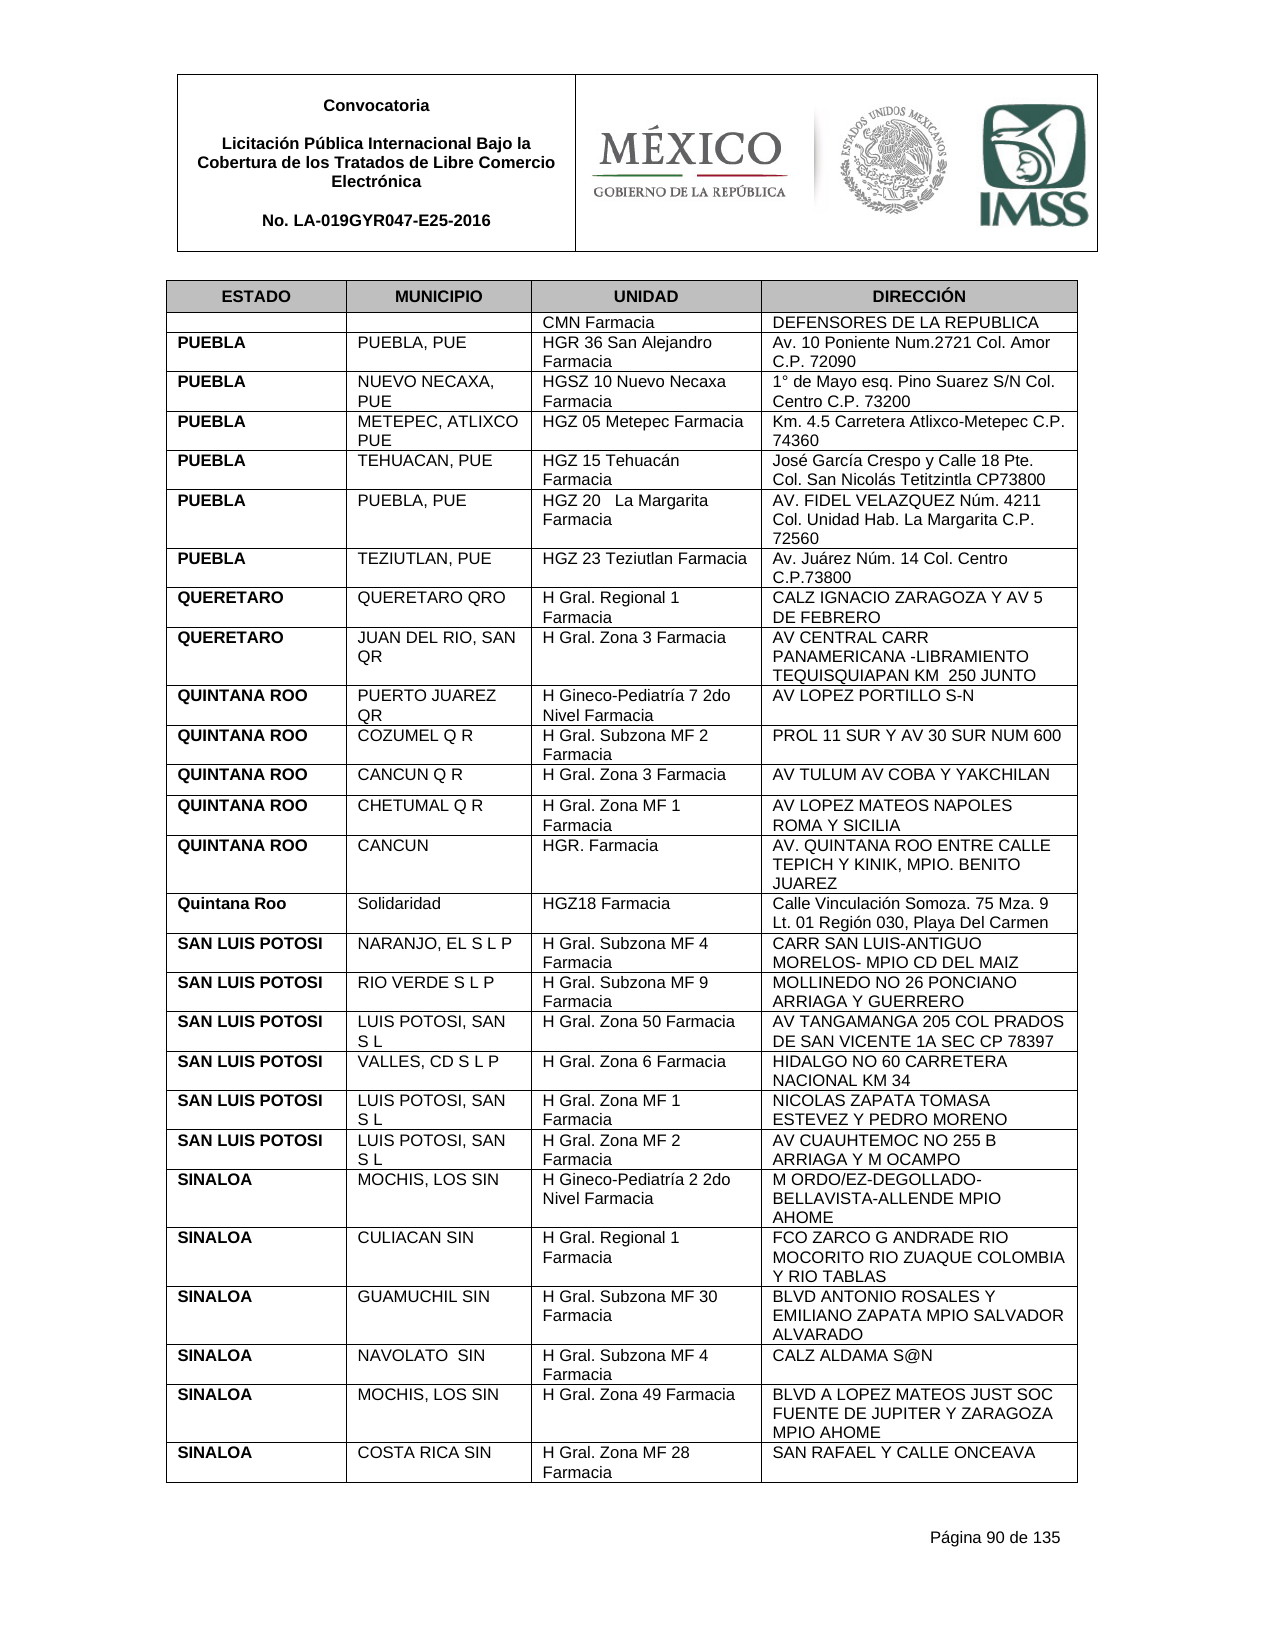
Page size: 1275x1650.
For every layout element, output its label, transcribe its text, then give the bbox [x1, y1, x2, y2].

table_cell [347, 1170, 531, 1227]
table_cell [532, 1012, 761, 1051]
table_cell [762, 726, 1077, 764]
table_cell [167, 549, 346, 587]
table_header DIRECCIÓN [762, 281, 1077, 312]
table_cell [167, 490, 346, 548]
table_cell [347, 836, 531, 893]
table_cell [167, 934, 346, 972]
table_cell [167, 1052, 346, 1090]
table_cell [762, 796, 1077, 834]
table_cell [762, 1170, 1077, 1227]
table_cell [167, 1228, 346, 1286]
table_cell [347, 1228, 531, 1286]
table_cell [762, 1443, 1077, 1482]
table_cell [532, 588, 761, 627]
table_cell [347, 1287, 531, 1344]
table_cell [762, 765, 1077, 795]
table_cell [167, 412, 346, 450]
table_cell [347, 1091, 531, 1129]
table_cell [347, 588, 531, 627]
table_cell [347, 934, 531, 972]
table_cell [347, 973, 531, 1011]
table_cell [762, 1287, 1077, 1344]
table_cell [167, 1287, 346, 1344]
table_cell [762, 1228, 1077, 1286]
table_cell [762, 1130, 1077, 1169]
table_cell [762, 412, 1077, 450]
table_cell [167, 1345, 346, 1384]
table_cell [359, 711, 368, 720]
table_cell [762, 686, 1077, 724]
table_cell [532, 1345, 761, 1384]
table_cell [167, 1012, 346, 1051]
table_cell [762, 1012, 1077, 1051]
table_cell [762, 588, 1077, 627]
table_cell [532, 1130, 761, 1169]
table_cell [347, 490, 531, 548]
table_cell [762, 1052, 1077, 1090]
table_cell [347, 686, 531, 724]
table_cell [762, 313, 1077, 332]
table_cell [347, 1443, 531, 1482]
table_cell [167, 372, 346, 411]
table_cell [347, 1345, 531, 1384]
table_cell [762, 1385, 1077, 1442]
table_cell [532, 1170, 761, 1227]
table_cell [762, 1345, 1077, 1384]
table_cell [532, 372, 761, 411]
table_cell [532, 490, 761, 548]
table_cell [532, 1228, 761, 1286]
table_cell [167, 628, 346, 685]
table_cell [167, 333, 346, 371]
table_header UNIDAD [532, 281, 761, 312]
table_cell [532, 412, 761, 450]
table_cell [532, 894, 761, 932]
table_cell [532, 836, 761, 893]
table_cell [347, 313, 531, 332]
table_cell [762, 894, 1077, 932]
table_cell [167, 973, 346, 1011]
table_header MUNICIPIO [347, 281, 531, 312]
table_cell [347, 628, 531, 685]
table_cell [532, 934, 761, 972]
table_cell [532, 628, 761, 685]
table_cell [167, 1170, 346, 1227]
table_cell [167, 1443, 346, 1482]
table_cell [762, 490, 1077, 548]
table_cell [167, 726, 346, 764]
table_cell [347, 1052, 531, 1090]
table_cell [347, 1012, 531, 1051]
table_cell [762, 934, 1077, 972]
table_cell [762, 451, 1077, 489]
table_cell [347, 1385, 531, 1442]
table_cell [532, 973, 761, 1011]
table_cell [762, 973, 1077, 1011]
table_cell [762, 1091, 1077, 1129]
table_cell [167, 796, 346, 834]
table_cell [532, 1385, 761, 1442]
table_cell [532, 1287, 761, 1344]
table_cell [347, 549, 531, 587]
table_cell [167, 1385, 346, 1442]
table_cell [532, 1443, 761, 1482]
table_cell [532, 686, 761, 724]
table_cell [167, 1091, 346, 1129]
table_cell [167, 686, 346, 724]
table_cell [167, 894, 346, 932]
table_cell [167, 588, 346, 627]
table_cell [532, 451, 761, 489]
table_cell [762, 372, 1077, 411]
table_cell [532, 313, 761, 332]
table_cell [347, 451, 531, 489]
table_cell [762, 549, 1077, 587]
picture [975, 94, 1090, 233]
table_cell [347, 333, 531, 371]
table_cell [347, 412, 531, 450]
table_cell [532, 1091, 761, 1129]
picture [590, 93, 951, 225]
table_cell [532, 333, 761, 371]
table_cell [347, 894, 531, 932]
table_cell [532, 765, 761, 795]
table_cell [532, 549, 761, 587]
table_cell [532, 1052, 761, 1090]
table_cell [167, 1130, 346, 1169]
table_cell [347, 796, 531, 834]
table_header ESTADO [167, 281, 346, 312]
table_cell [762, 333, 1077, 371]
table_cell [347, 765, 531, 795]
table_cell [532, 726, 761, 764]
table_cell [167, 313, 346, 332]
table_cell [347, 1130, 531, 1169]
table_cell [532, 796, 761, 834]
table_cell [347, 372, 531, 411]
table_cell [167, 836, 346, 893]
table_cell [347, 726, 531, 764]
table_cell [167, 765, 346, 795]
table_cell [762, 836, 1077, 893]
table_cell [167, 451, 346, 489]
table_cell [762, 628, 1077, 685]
